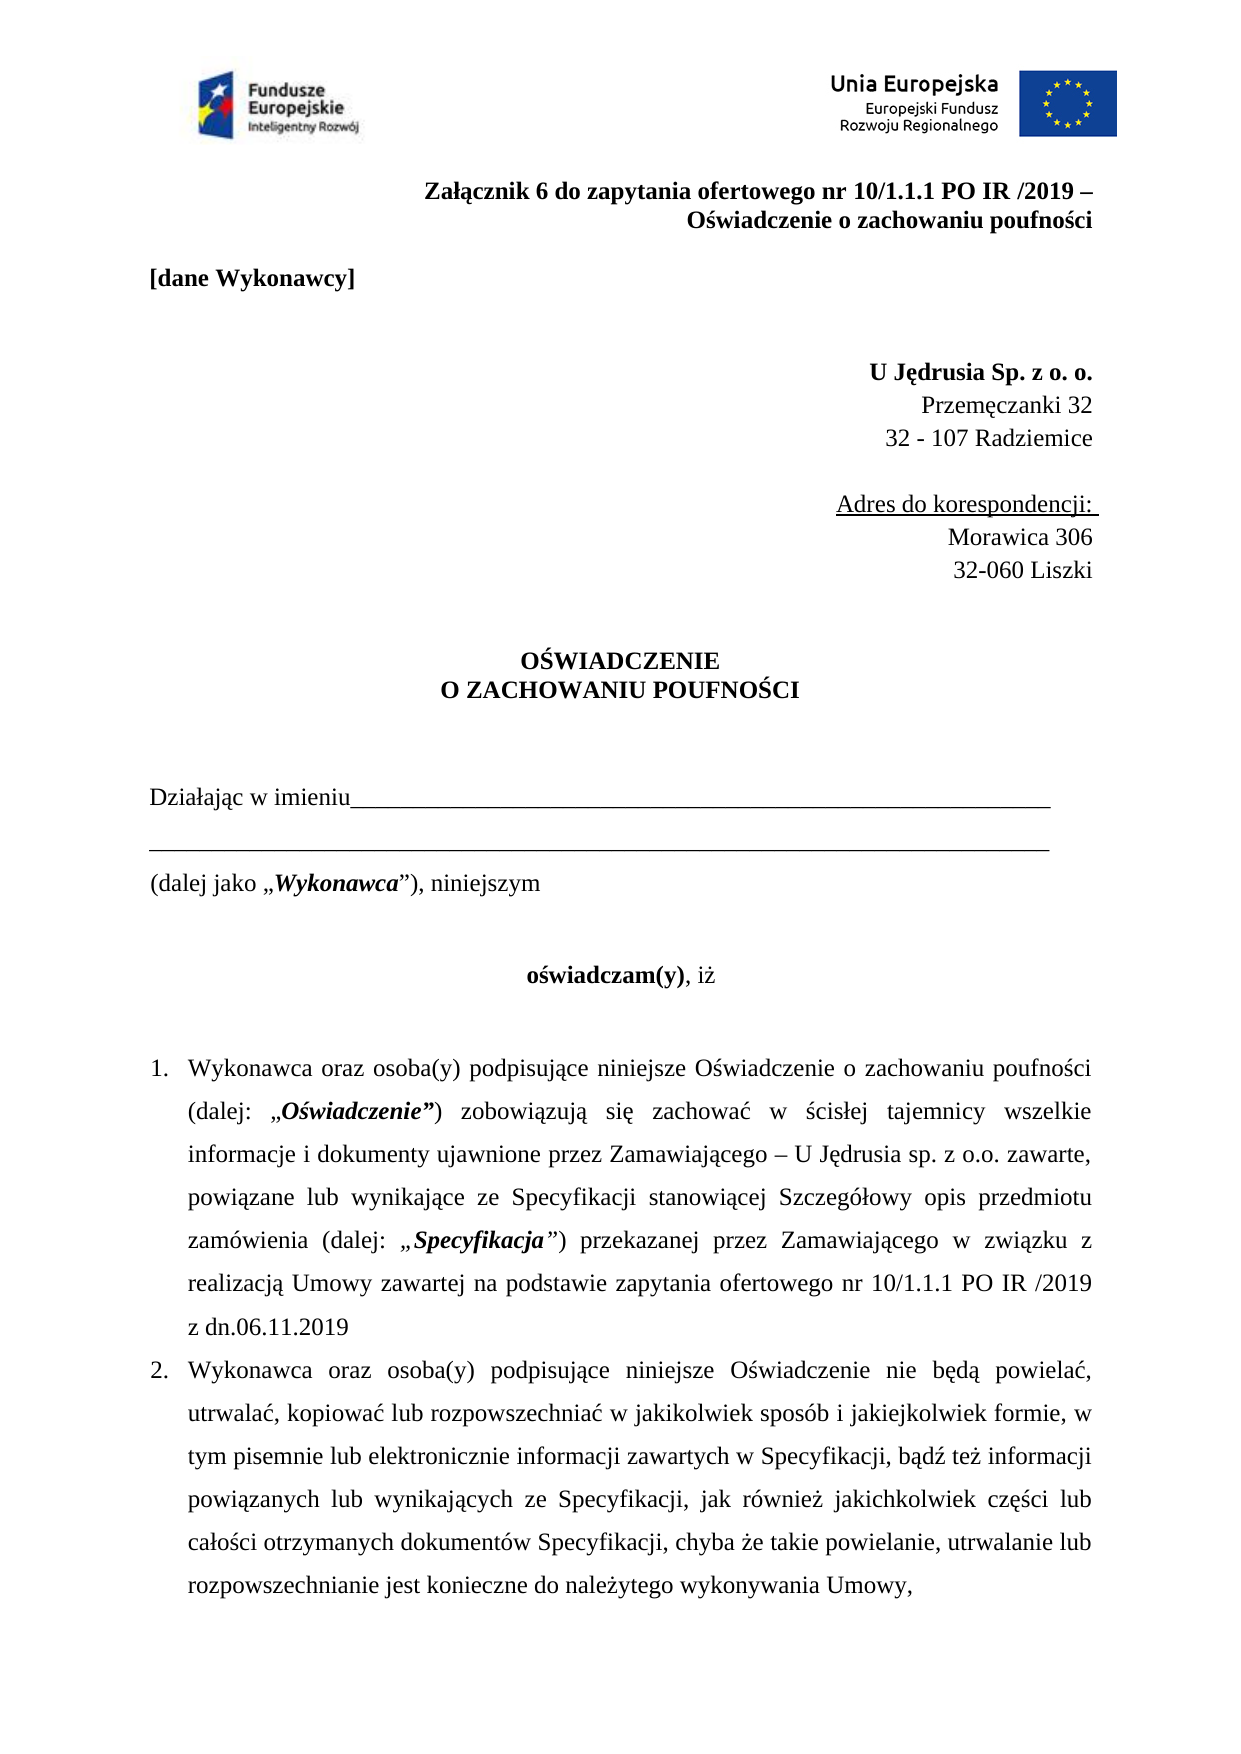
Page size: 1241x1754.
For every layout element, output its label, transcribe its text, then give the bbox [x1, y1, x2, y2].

text U Jędrusia Sp. z o. o. [149, 357, 1093, 386]
text [dane Wykonawcy] [149, 263, 472, 291]
text Działając w imieniu________________________________________________________ [149, 782, 1093, 810]
text Załącznik 6 do zapytania ofertowego nr 10/1.1.1 PO IR /2019 – [148, 176, 1093, 205]
text Morawica 306 [149, 522, 1093, 551]
text Przemęczanki 32 [149, 390, 1093, 419]
text ________________________________________________________________________ (dalej jako „Wykonawca”), niniejszym [149, 825, 1093, 897]
list Wykonawca oraz osoba(y) podpisujące niniejsze Oświadczenie o zachowaniu poufności (dalej: „Oświadczenie”) zobowiązują się zachować w ścisłej tajemnicy wszelkie informacje i dokumenty ujawnione przez Zamawiającego – U Jędrusia sp. z o.o. zawarte, powiązane lub wynikające ze Specyfikacji stanowiącej Szczegółowy opis przedmiotu zamówienia (dalej: „Specyfikacja”) przekazanej przez Zamawiającego w związku z realizacją Umowy zawartej na podstawie zapytania ofertowego nr 10/1.1.1 PO IR /2019 z dn.06.11.2019 [150, 1053, 1093, 1340]
text O ZACHOWANIU POUFNOŚCI [148, 675, 1093, 703]
text Adres do korespondencji: [149, 489, 1093, 518]
text 32 - 107 Radziemice [149, 423, 1093, 452]
picture [822, 56, 1131, 147]
text oświadczam(y), iż [149, 960, 1093, 989]
text 32-060 Liszki [149, 556, 1093, 584]
picture [177, 56, 375, 143]
list Wykonawca oraz osoba(y) podpisujące niniejsze Oświadczenie nie będą powielać, utrwalać, kopiować lub rozpowszechniać w jakikolwiek sposób i jakiejkolwiek formie, w tym pisemnie lub elektronicznie informacji zawartych w Specyfikacji, bądź też informacji powiązanych lub wynikających ze Specyfikacji, jak również jakichkolwiek części lub całości otrzymanych dokumentów Specyfikacji, chyba że takie powielanie, utrwalanie lub rozpowszechnianie jest konieczne do należytego wykonywania Umowy, [150, 1355, 1093, 1599]
text Oświadczenie o zachowaniu poufności [148, 205, 1093, 234]
text OŚWIADCZENIE [148, 646, 1093, 675]
